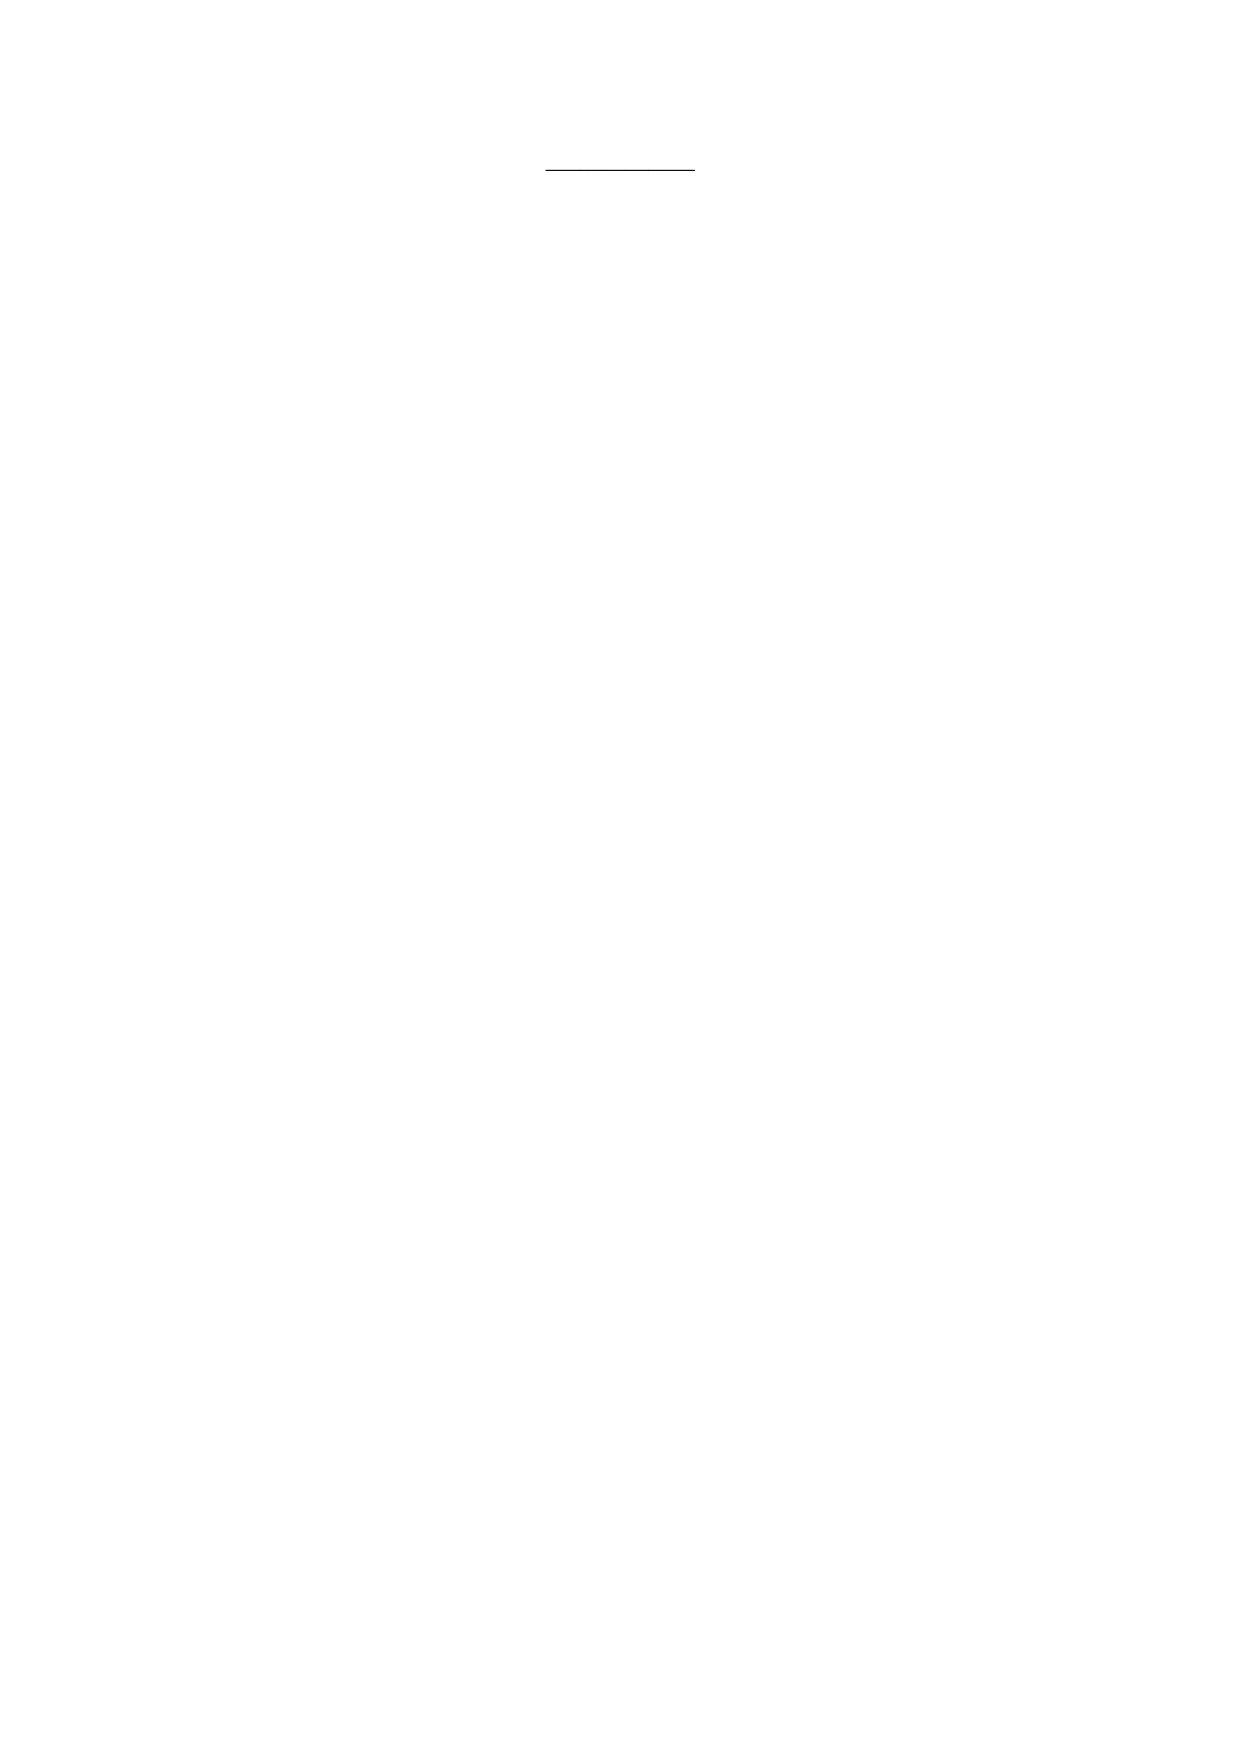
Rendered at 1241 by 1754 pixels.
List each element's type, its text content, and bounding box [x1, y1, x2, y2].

text _____________ [148, 148, 1093, 174]
